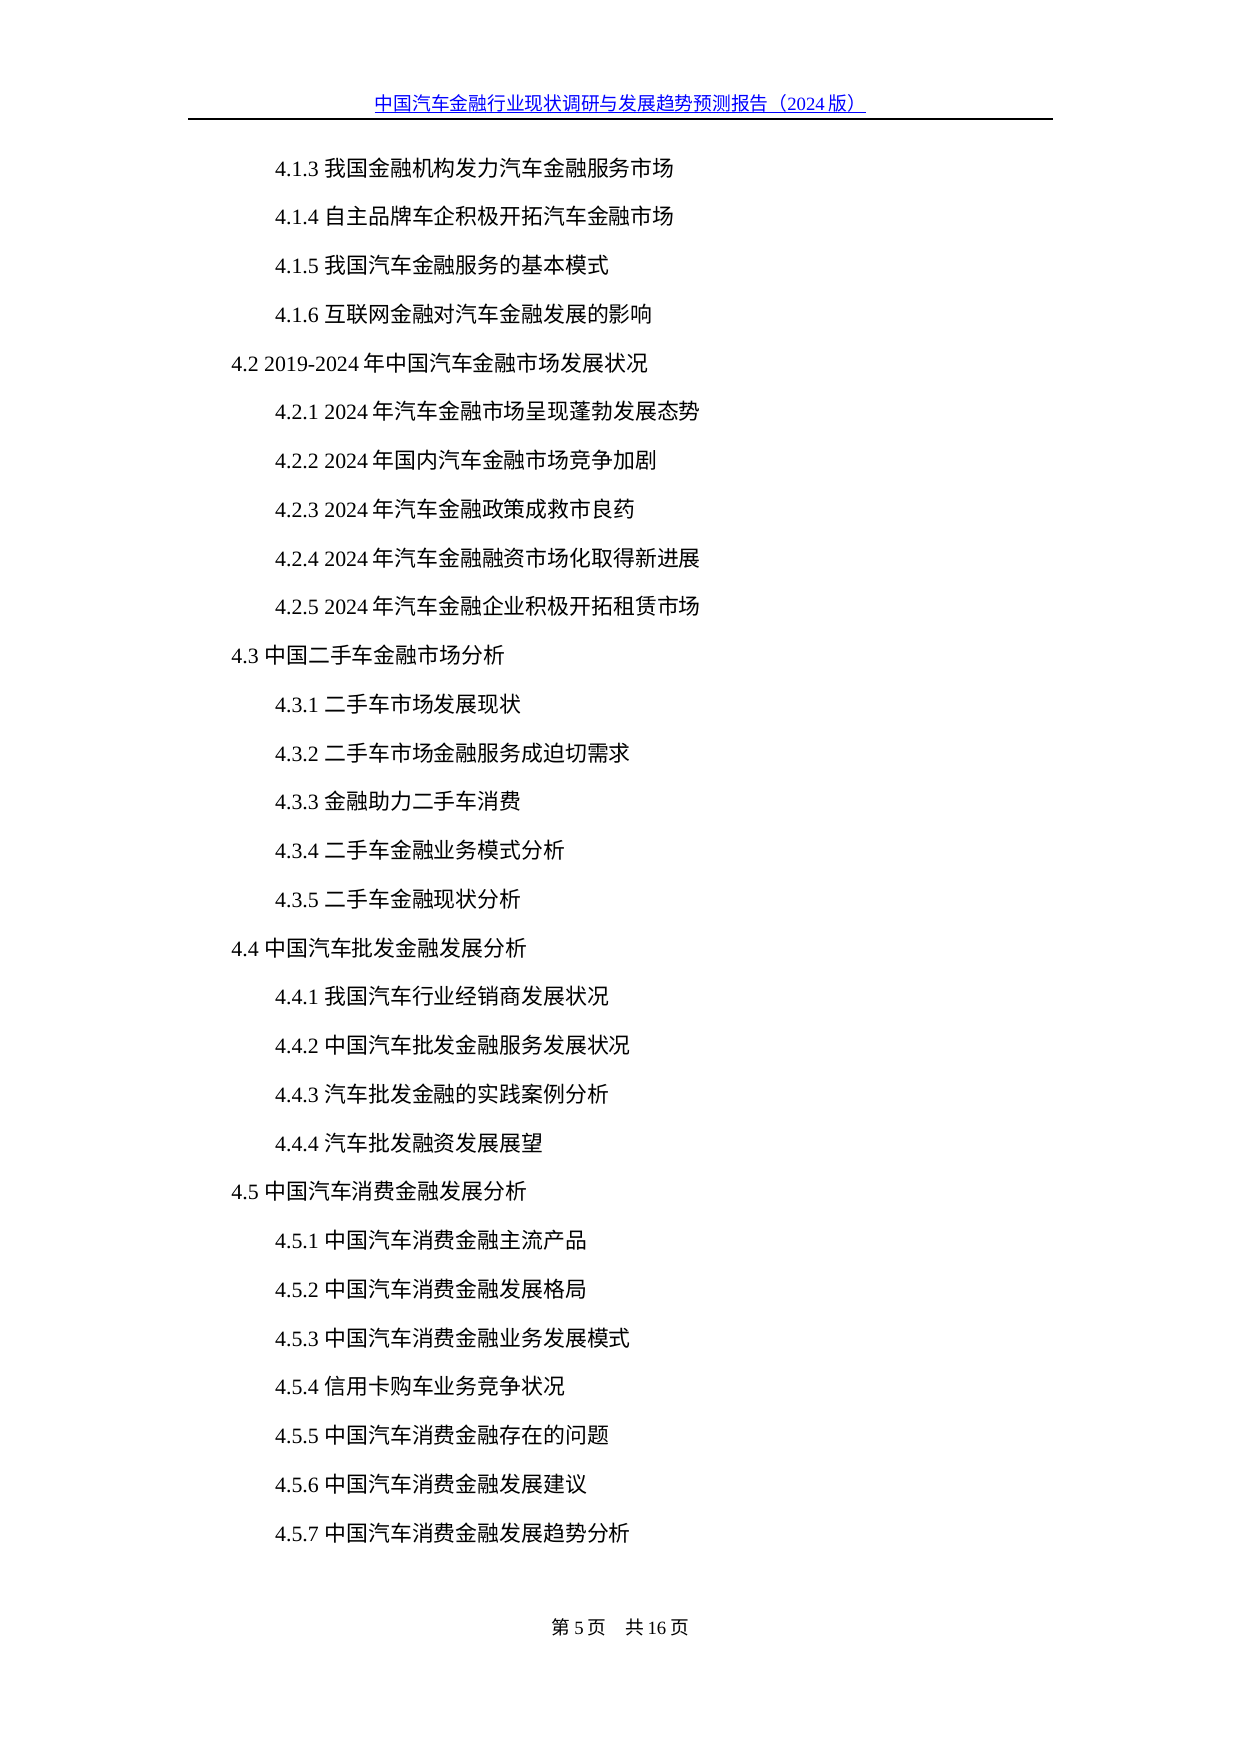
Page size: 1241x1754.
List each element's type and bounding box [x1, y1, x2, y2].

text [187, 150, 1053, 1548]
